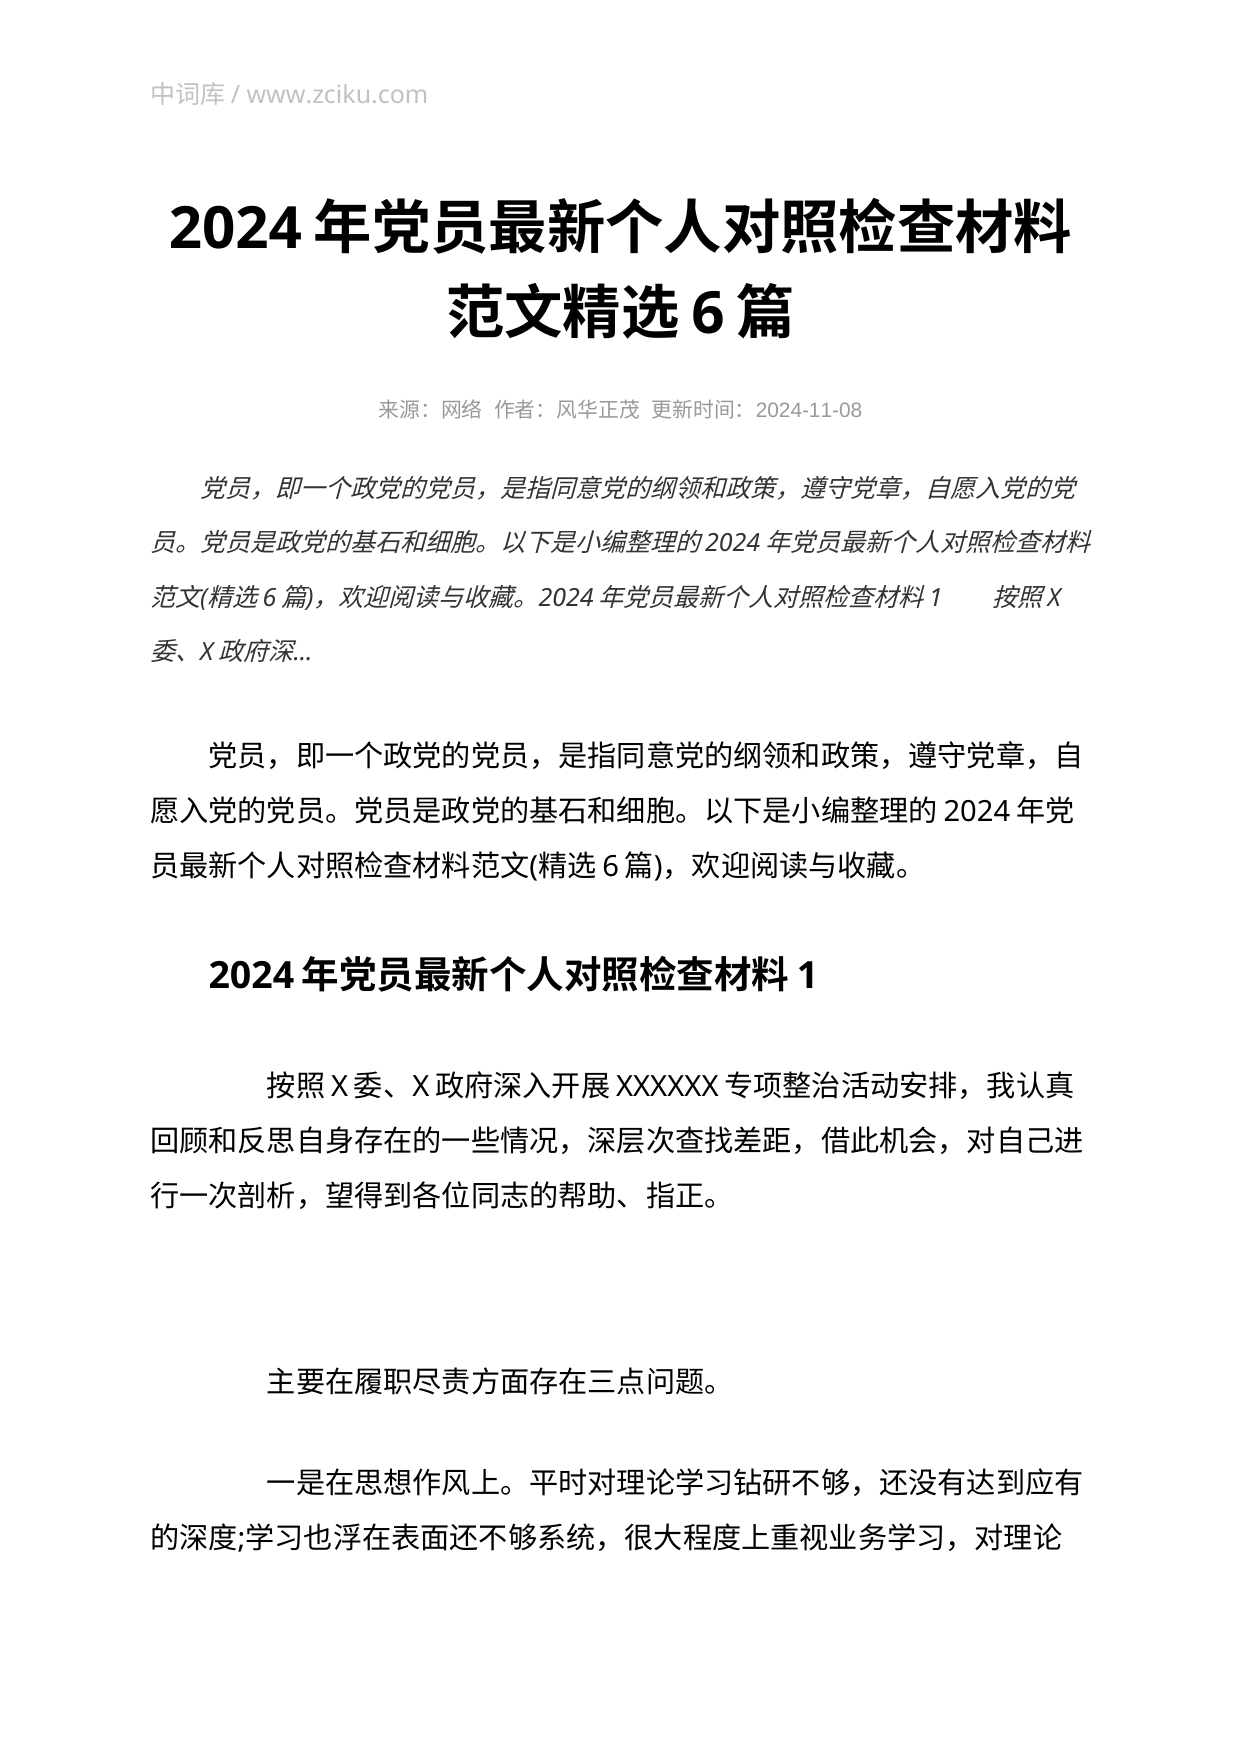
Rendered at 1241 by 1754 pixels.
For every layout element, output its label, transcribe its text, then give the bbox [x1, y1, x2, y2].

text 按照X委、X政府深入开展XXXXXX专项整治活动安排，我认真回顾和反思自身存在的一些情况，深层次查找差距，借此机会，对自己进行一次剖析，望得到各位同志的帮助、指正。 [150, 1062, 1090, 1214]
subtitle 2024年党员最新个人对照检查材料范文精选6篇 [150, 181, 1090, 351]
text 党员，即一个政党的党员，是指同意党的纲领和政策，遵守党章，自愿入党的党员。党员是政党的基石和细胞。以下是小编整理的2024年党员最新个人对照检查材料范文(精选6篇)，欢迎阅读与收藏。2024年党员最新个人对照检查材料1 按照X委、X政府深... [150, 468, 1090, 668]
text 来源：网络 作者：风华正茂 更新时间：2024-11-08 [150, 398, 1090, 422]
text 2024年党员最新个人对照检查材料1 [150, 945, 1090, 999]
text 主要在履职尽责方面存在三点问题。 [150, 1358, 1090, 1401]
text 党员，即一个政党的党员，是指同意党的纲领和政策，遵守党章，自愿入党的党员。党员是政党的基石和细胞。以下是小编整理的2024年党员最新个人对照检查材料范文(精选6篇)，欢迎阅读与收藏。 [150, 733, 1090, 885]
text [150, 1460, 1090, 1557]
